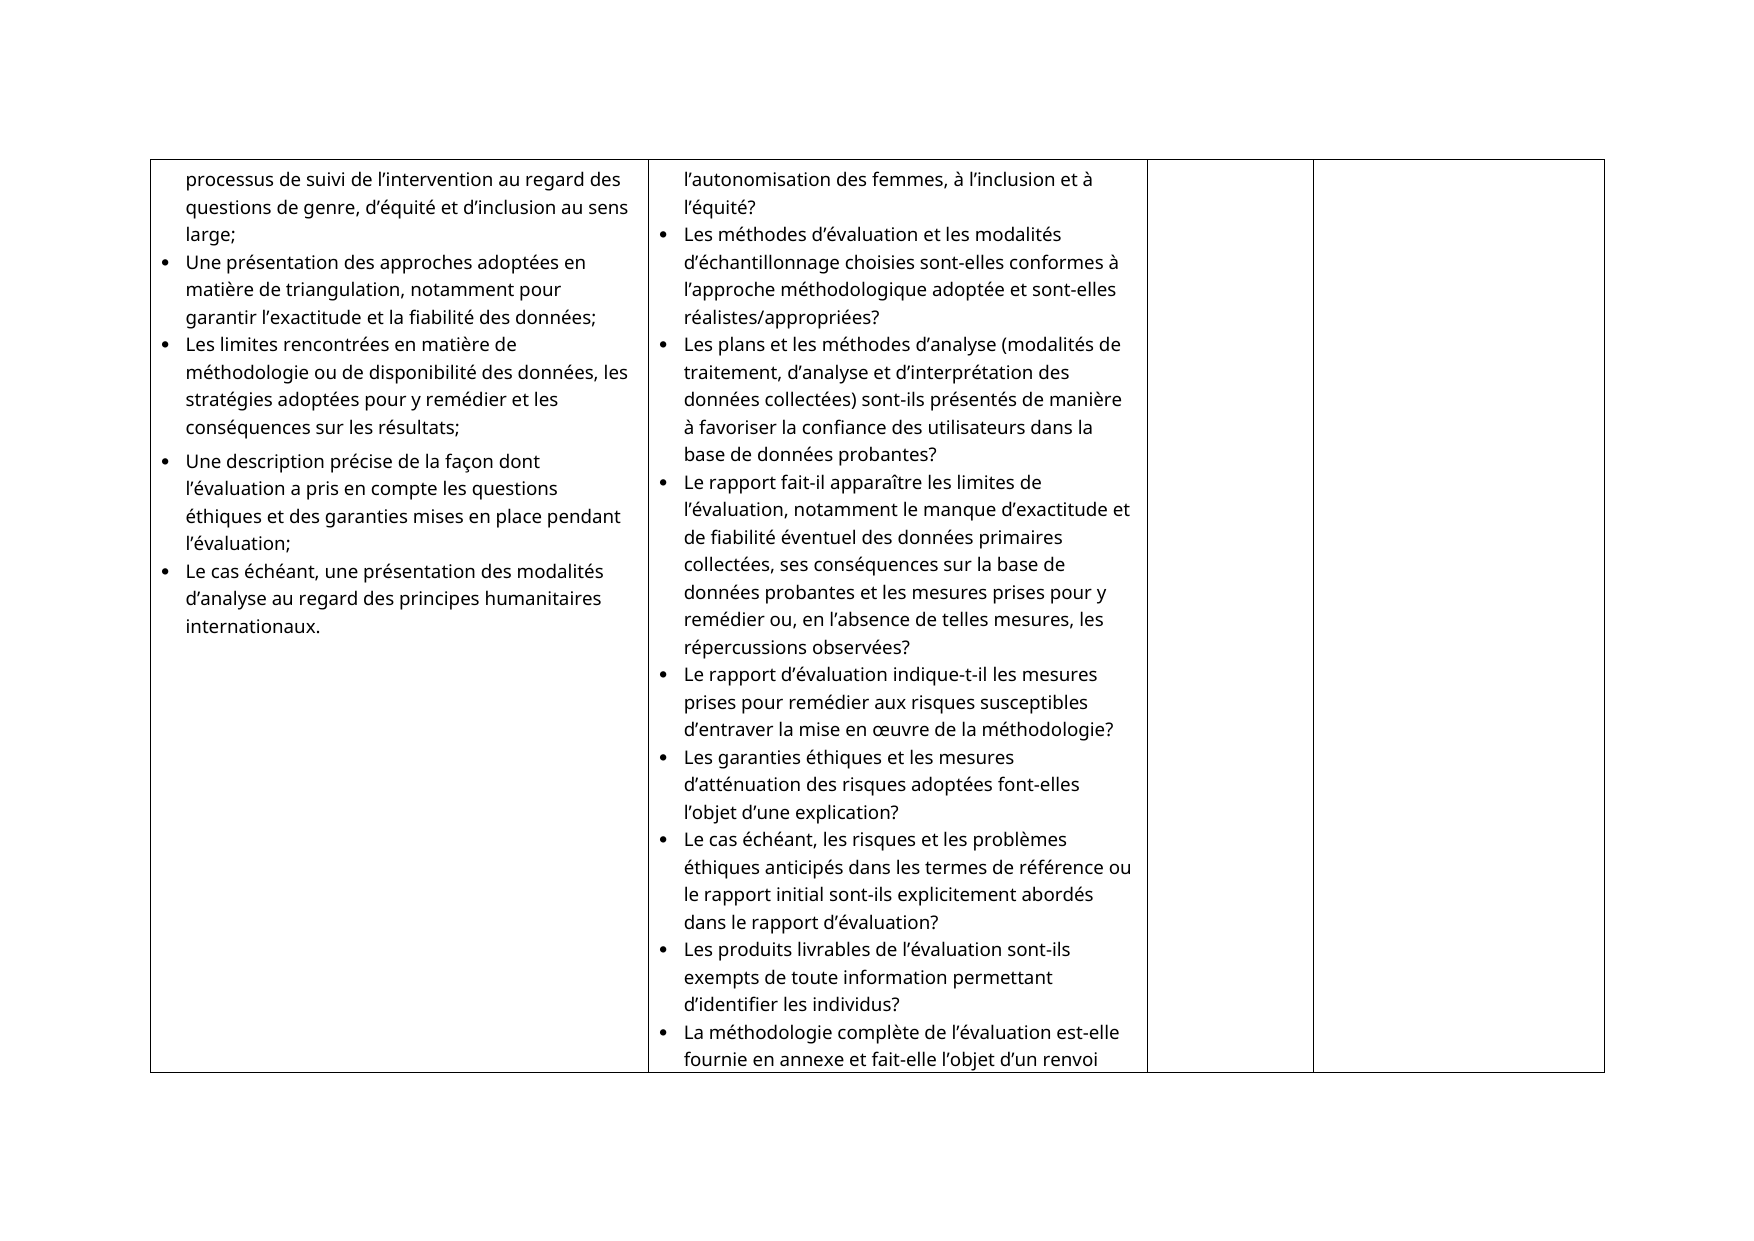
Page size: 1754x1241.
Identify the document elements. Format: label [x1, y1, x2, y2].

table_cell [1314, 160, 1604, 1072]
table_cell [1148, 160, 1313, 1072]
table_cell [151, 160, 648, 1072]
table_cell [649, 160, 1147, 1072]
